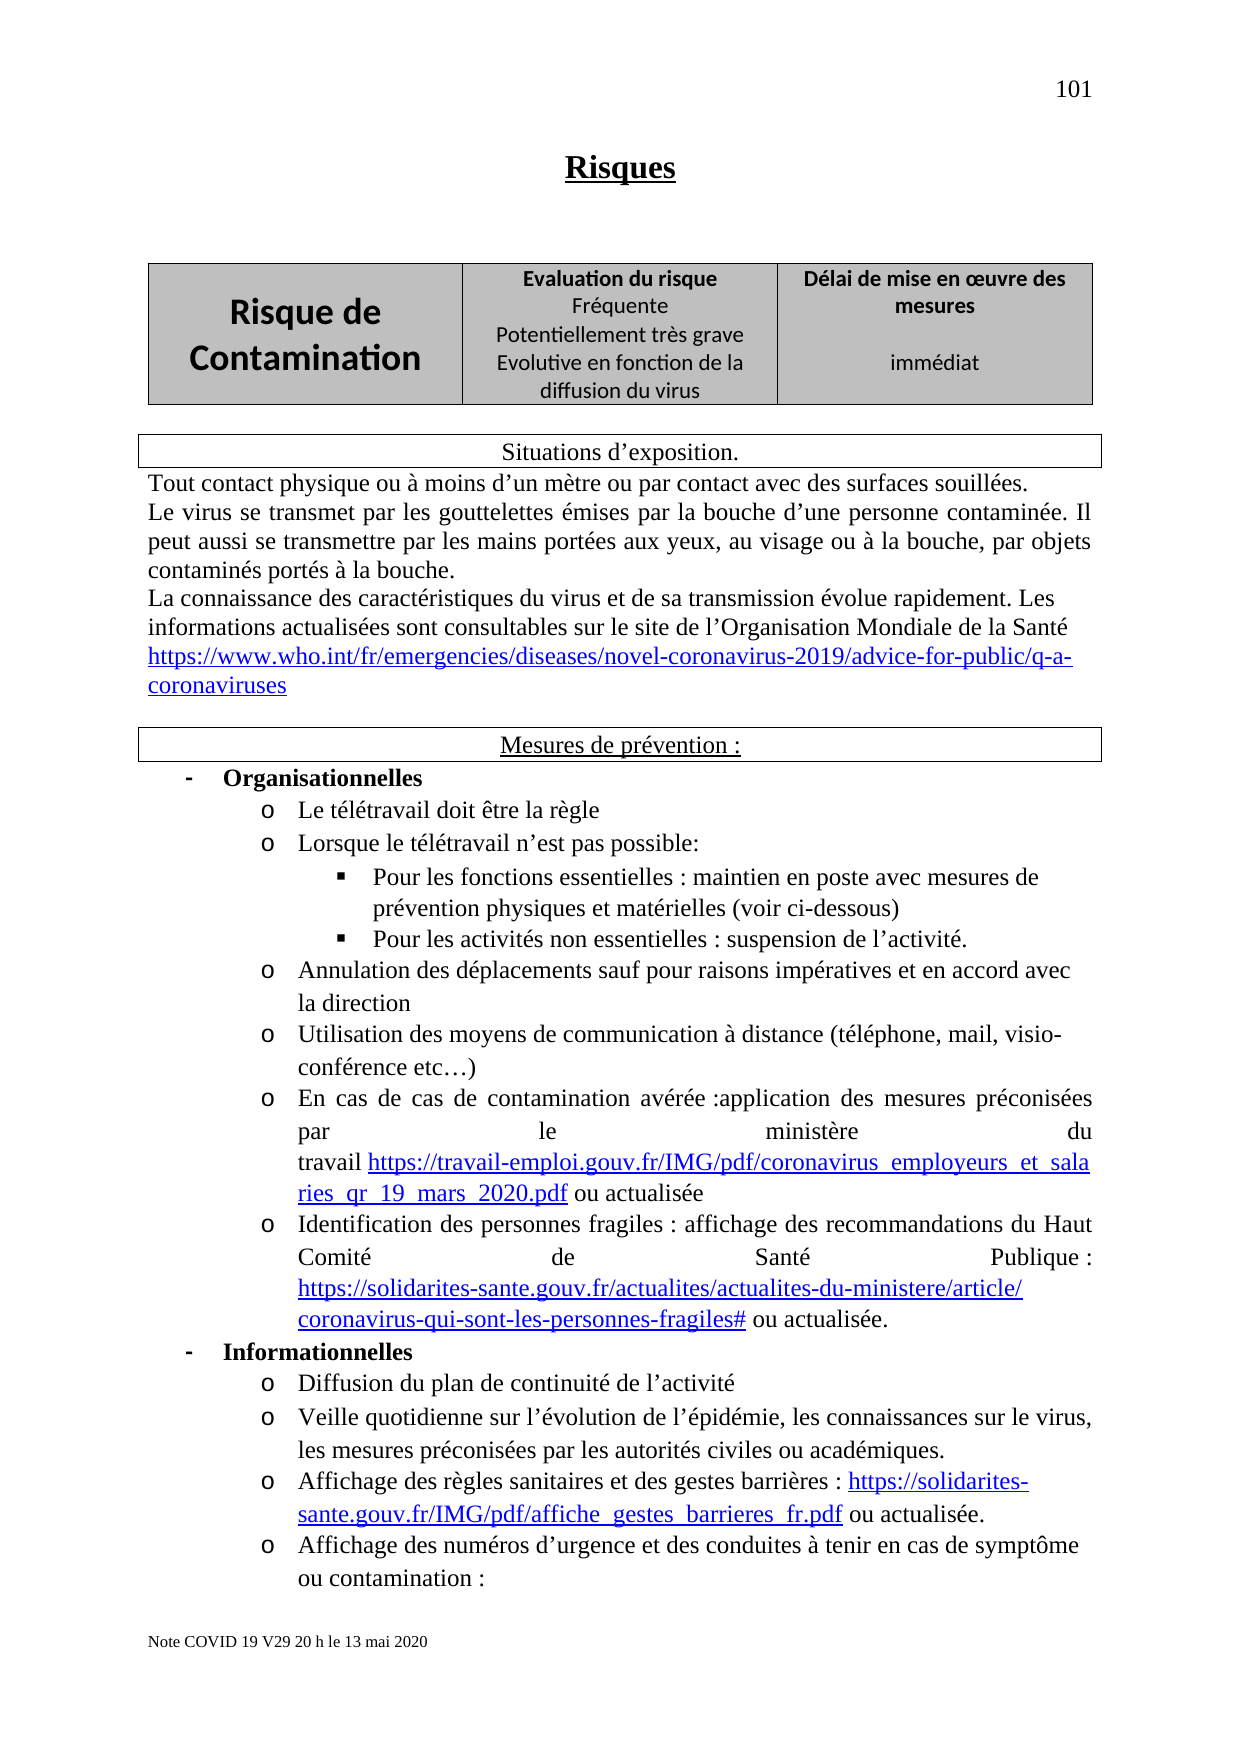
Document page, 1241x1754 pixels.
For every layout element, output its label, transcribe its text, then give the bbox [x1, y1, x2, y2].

list Informationnelles [185, 1336, 1093, 1366]
list En cas de cas de contamination avérée :application des mesures préconisées par le ministère du travail https://travail-emploi.gouv.fr/IMG/pdf/coronavirus_employeurs_et_salaries_qr_19_mars_2020.pdf ou actualisée [260, 1083, 1093, 1207]
text Situations d’exposition. [139, 435, 1101, 467]
list Affichage des règles sanitaires et des gestes barrières : https://solidarites-sante.gouv.fr/IMG/pdf/affiche_gestes_barrieres_fr.pdf ou actualisée. [260, 1466, 1093, 1528]
text Tout contact physique ou à moins d’un mètre ou par contact avec des surfaces souillées. [148, 468, 1093, 497]
text Risques [148, 148, 1093, 186]
text Mesures de prévention : [139, 728, 1101, 761]
list Identification des personnes fragiles : affichage des recommandations du Haut Comité de Santé Publique : https://solidarites-sante.gouv.fr/actualites/actualites-du-ministere/article/coronavirus-qui-sont-les-personnes-fragiles# ou actualisée. [260, 1209, 1093, 1333]
list Pour les fonctions essentielles : maintien en poste avec mesures de prévention physiques et matérielles (voir ci-dessous) [335, 862, 1093, 921]
list Annulation des déplacements sauf pour raisons impératives et en accord avec la direction [260, 955, 1093, 1017]
text Le virus se transmet par les gouttelettes émises par la bouche d’une personne contaminée. Il peut aussi se transmettre par les mains portées aux yeux, au visage ou à la bouche, par objets contaminés portés à la bouche. [148, 497, 1093, 583]
list Organisationnelles [185, 762, 1093, 793]
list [260, 1530, 1093, 1592]
table_header Délai de mise en œuvre des mesures immédiat [778, 264, 1092, 404]
list Le télétravail doit être la règle [260, 795, 1093, 826]
list Veille quotidienne sur l’évolution de l’épidémie, les connaissances sur le virus, les mesures préconisées par les autorités civiles ou académiques. [260, 1402, 1093, 1464]
text La connaissance des caractéristiques du virus et de sa transmission évolue rapidement. Les informations actualisées sont consultables sur le site de l’Organisation Mondiale de la Santé https://www.who.int/fr/emergencies/diseases/novel-coronavirus-2019/advice-for-public/q-a-coronaviruses [148, 583, 1093, 698]
table_header Evaluation du risque Fréquente Potentiellement très grave Evolutive en fonction de la diffusion du virus [463, 264, 777, 404]
list Utilisation des moyens de communication à distance (téléphone, mail, visio-conférence etc…) [260, 1019, 1093, 1081]
table_header Risque de Contamination [149, 264, 462, 404]
list Lorsque le télétravail n’est pas possible: [260, 828, 1093, 859]
list Diffusion du plan de continuité de l’activité [260, 1368, 1093, 1399]
list Pour les activités non essentielles : suspension de l’activité. [335, 924, 1093, 952]
